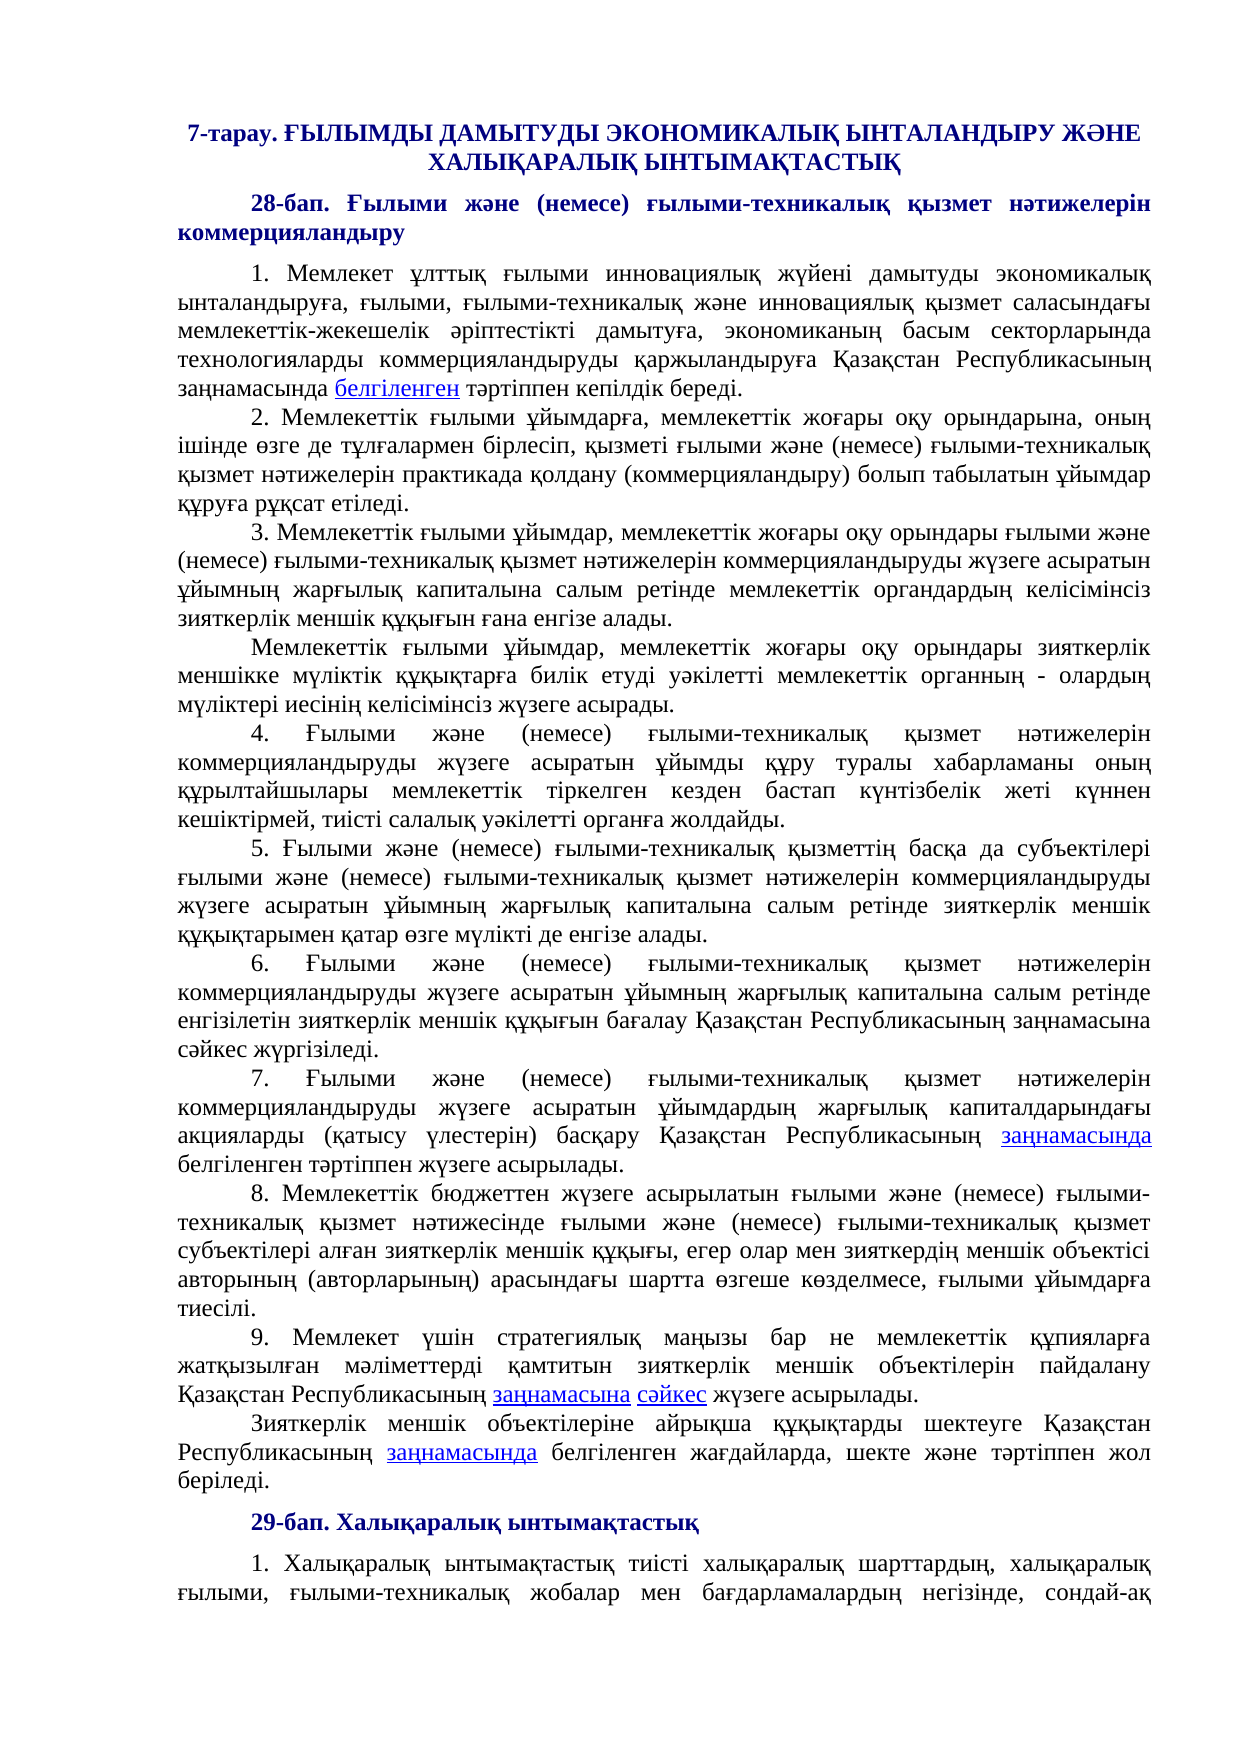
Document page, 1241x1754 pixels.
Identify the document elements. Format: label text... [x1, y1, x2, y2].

text 3. Мемлекеттік ғылыми ұйымдар, мемлекеттік жоғары оқу орындары ғылыми және (немесе) ғылыми-техникалық қызмет нәтижелерін коммерцияландыруды жүзеге асыратын ұйымның жарғылық капиталына салым ретінде мемлекеттік органдардың келісімінсіз зияткерлік меншік құқығын ғана енгізе алады. [177, 517, 1152, 632]
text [177, 1548, 1152, 1606]
text 5. Ғылыми және (немесе) ғылыми-техникалық қызметтің басқа да субъектілері ғылыми және (немесе) ғылыми-техникалық қызмет нәтижелерін коммерцияландыруды жүзеге асыратын ұйымның жарғылық капиталына салым ретінде зияткерлік меншік құқықтарымен қатар өзге мүлікті де енгізе алады. [177, 833, 1152, 948]
text 4. Ғылыми және (немесе) ғылыми-техникалық қызмет нәтижелерін коммерцияландыруды жүзеге асыратын ұйымды құру туралы хабарламаны оның құрылтайшылары мемлекеттік тіркелген кезден бастап күнтізбелік жеті күннен кешіктірмей, тиісті салалық уәкілетті органға жолдайды. [177, 718, 1152, 833]
text 8. Мемлекеттік бюджеттен жүзеге асырылатын ғылыми және (немесе) ғылыми-техникалық қызмет нәтижесінде ғылыми және (немесе) ғылыми-техникалық қызмет субъектілері алған зияткерлік меншік құқығы, егер олар мен зияткердің меншік объектісі авторының (авторларының) арасындағы шартта өзгеше көзделмесе, ғылыми ұйымдарға тиесілі. [177, 1178, 1152, 1322]
text 29-бап. Халықаралық ынтымақтастық [177, 1507, 1152, 1536]
text 1. Мемлекет ұлттық ғылыми инновациялық жүйені дамытуды экономикалық ынталандыруға, ғылыми, ғылыми-техникалық және инновациялық қызмет саласындағы мемлекеттік-жекешелік әріптестікті дамытуға, экономиканың басым секторларында технологияларды коммерцияландыруды қаржыландыруға Қазақстан Республикасының заңнамасында белгіленген тәртіппен кепілдік береді. [177, 258, 1152, 402]
text 7-тарау. ҒЫЛЫМДЫ ДАМЫТУДЫ ЭКОНОМИКАЛЫҚ ЫНТАЛАНДЫРУ ЖӘНЕ ХАЛЫҚАРАЛЫҚ ЫНТЫМАҚТАСТЫҚ [177, 118, 1152, 176]
text 9. Мемлекет үшін стратегиялық маңызы бар не мемлекеттік құпияларға жатқызылған мәліметтерді қамтитын зияткерлік меншік объектілерін пайдалану Қазақстан Республикасының заңнамасына сәйкес жүзеге асырылады. [177, 1322, 1152, 1408]
text 6. Ғылыми және (немесе) ғылыми-техникалық қызмет нәтижелерін коммерцияландыруды жүзеге асыратын ұйымның жарғылық капиталына салым ретінде енгізілетін зияткерлік меншік құқығын бағалау Қазақстан Республикасының заңнамасына сәйкес жүргізіледі. [177, 948, 1152, 1063]
text 2. Мемлекеттік ғылыми ұйымдарға, мемлекеттік жоғары оқу орындарына, оның ішінде өзге де тұлғалармен бірлесіп, қызметі ғылыми және (немесе) ғылыми-техникалық қызмет нәтижелерін практикада қолдану (коммерцияландыру) болып табылатын ұйымдар құруға рұқсат етіледі. [177, 402, 1152, 517]
text 7. Ғылыми және (немесе) ғылыми-техникалық қызмет нәтижелерін коммерцияландыруды жүзеге асыратын ұйымдардың жарғылық капиталдарындағы акцияларды (қатысу үлестерін) басқару Қазақстан Республикасының заңнамасында белгіленген тәртіппен жүзеге асырылады. [177, 1063, 1152, 1178]
text Зияткерлік меншік объектілеріне айрықша құқықтарды шектеуге Қазақстан Республикасының заңнамасында белгіленген жағдайларда, шекте және тәртіппен жол беріледі. [177, 1408, 1152, 1494]
text 28-бап. Ғылыми және (немесе) ғылыми-техникалық қызмет нәтижелерін коммерцияландыру [177, 188, 1152, 246]
text Мемлекеттік ғылыми ұйымдар, мемлекеттік жоғары оқу орындары зияткерлік меншікке мүліктік құқықтарға билік етуді уәкілетті мемлекеттік органның - олардың мүліктері иесінің келісімінсіз жүзеге асырады. [177, 632, 1152, 718]
